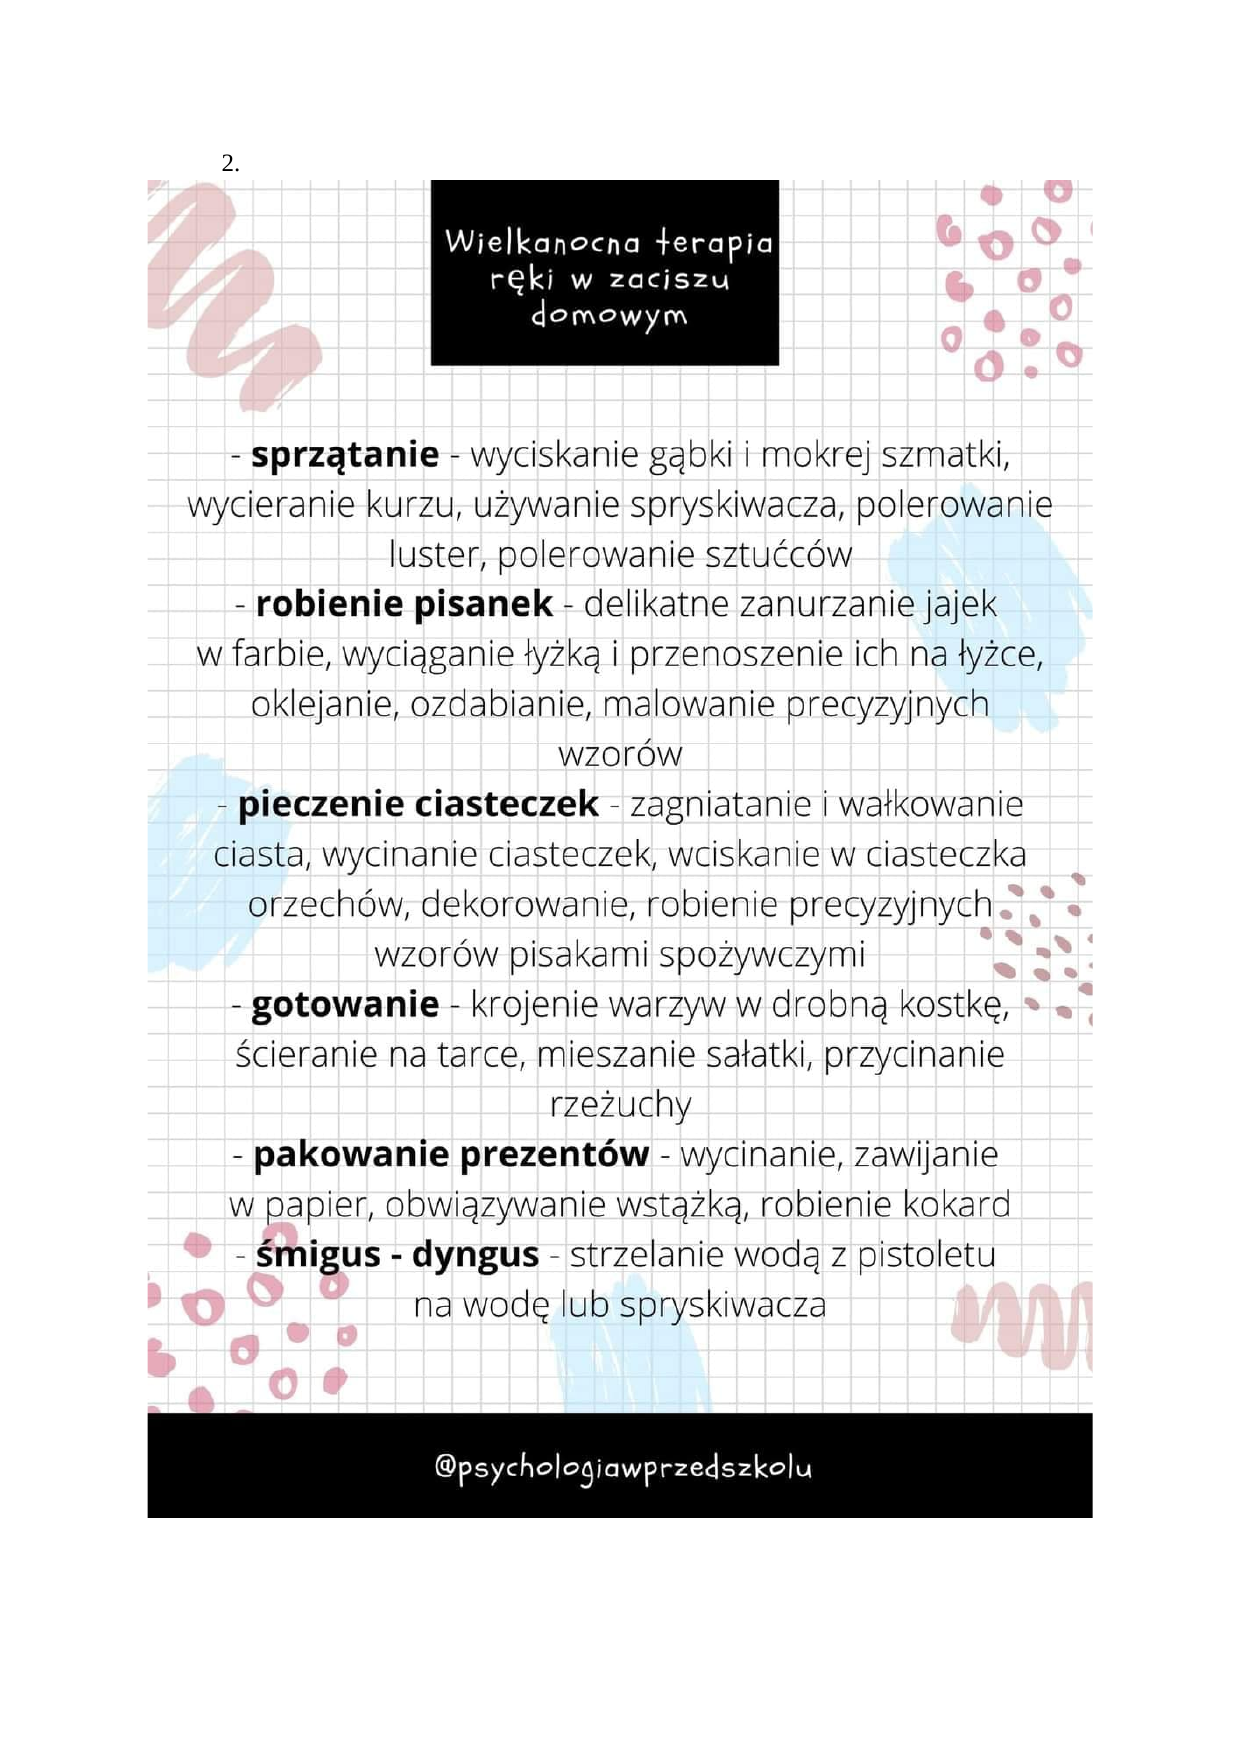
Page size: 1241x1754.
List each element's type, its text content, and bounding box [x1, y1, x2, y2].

text 2. [148, 148, 1093, 180]
picture [147, 180, 1093, 1518]
